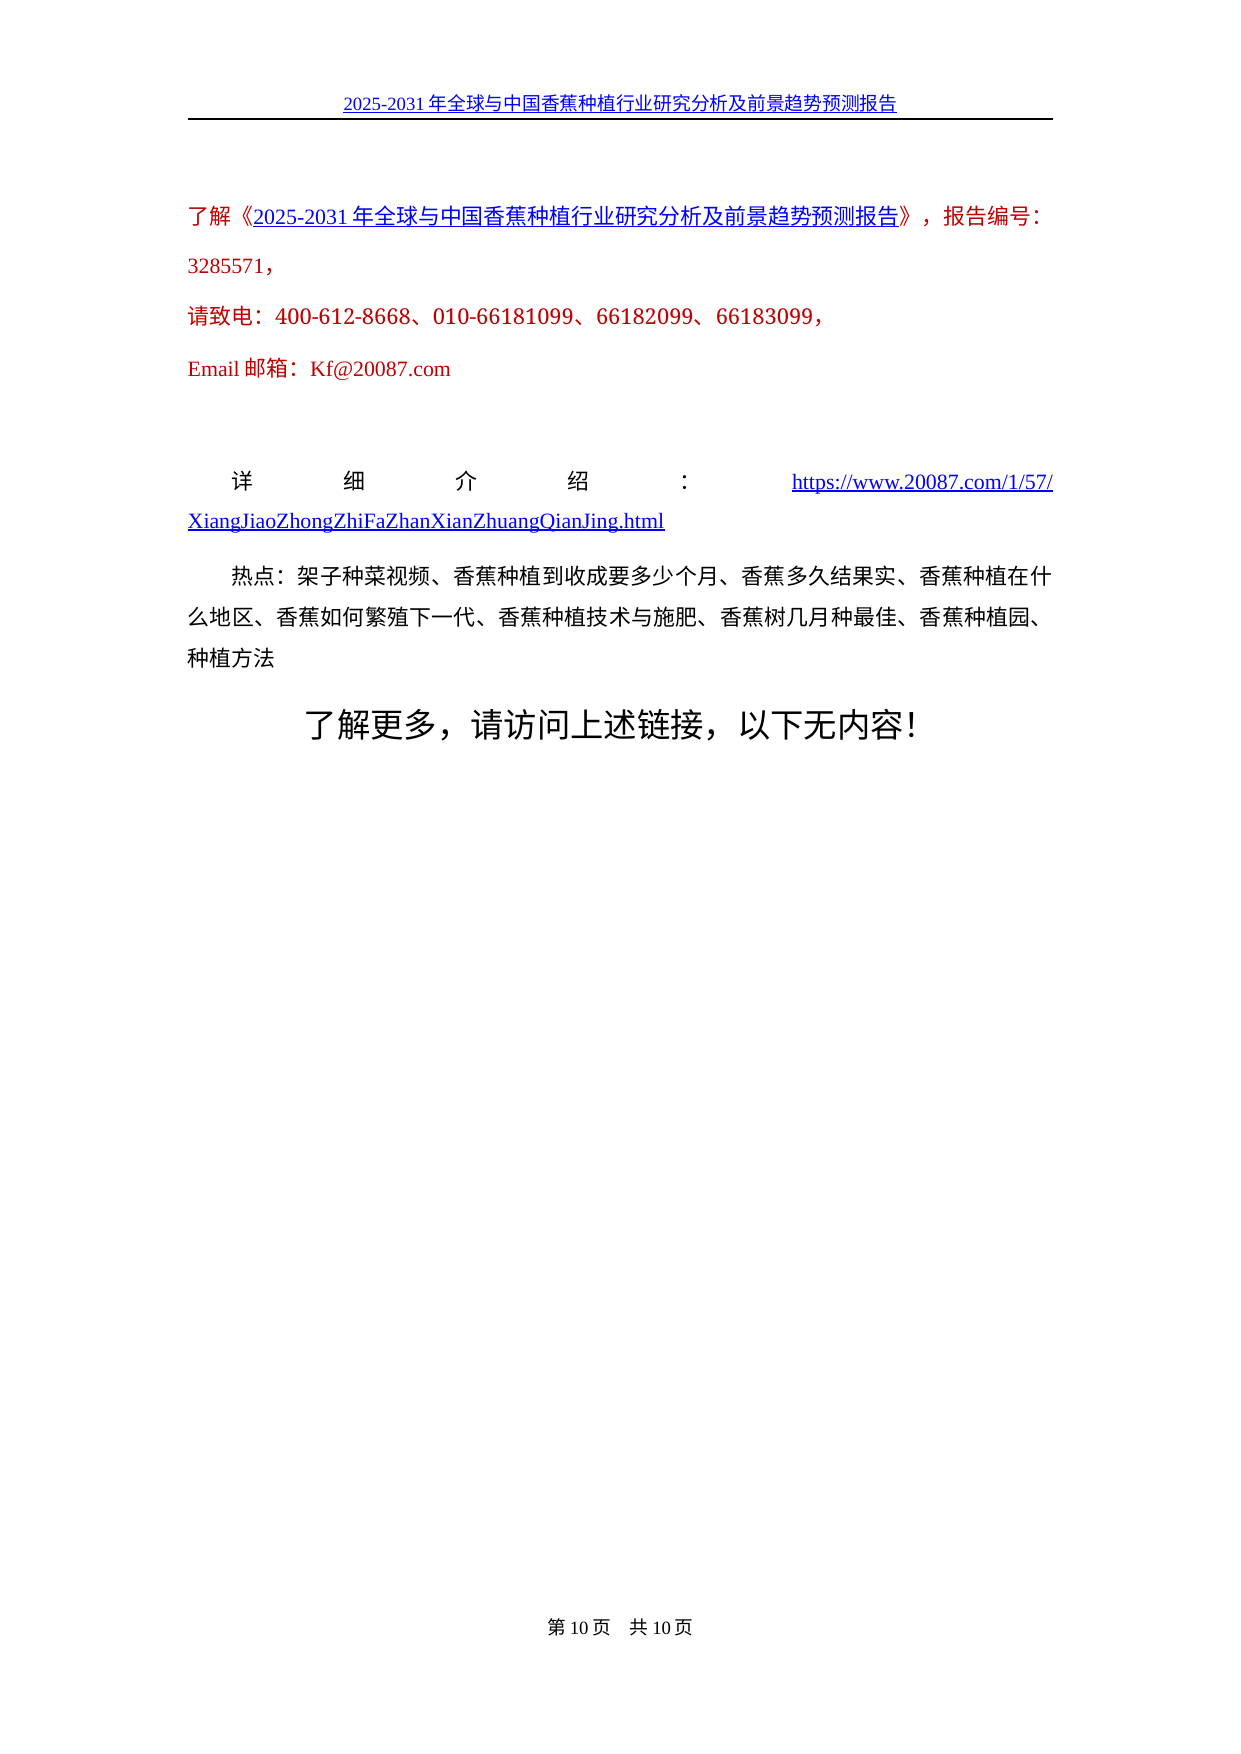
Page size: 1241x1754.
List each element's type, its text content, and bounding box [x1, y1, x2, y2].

title 了解更多，请访问上述链接，以下无内容！ [187, 690, 1053, 755]
text 请致电：400-612-8668、010-66181099、66182099、66183099， [187, 299, 1053, 331]
text 详细介绍：https://www.20087.com/1/57/XiangJiaoZhongZhiFaZhanXianZhuangQianJing.html [187, 463, 1053, 536]
text 了解《2025-2031年全球与中国香蕉种植行业研究分析及前景趋势预测报告》，报告编号：3285571， [187, 198, 1053, 280]
text 热点：架子种菜视频、香蕉种植到收成要多少个月、香蕉多久结果实、香蕉种植在什么地区、香蕉如何繁殖下一代、香蕉种植技术与施肥、香蕉树几月种最佳、香蕉种植园、种植方法 [187, 559, 1053, 673]
text Email邮箱：Kf@20087.com [187, 350, 1053, 383]
